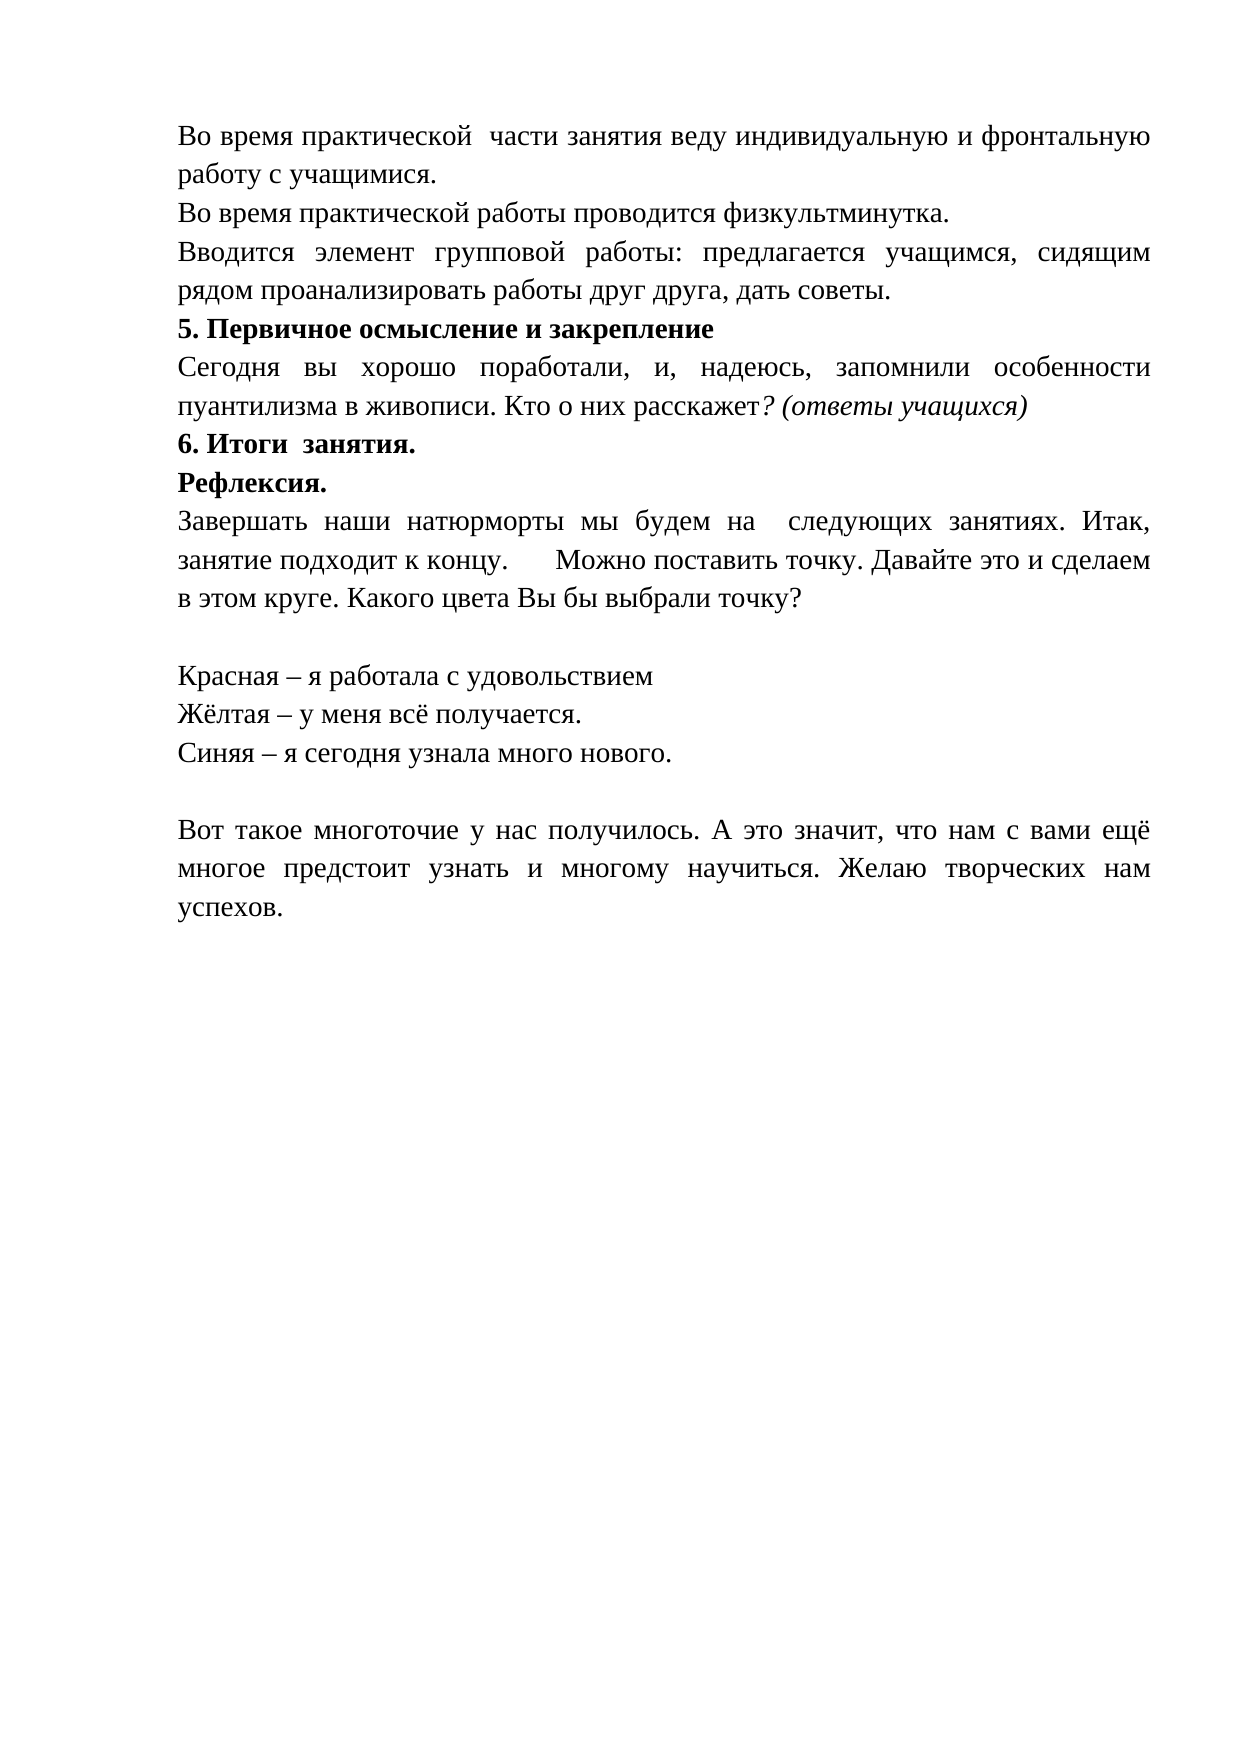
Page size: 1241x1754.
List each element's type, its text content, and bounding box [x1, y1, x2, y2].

text Синяя – я сегодня узнала много нового. [177, 735, 1152, 768]
text 6. Итоги занятия. [177, 426, 1152, 460]
text 5. Первичное осмысление и закрепление [177, 311, 1152, 344]
text Сегодня вы хорошо поработали, и, надеюсь, запомнили особенности пуантилизма в живописи. Кто о них расскажет? (ответы учащихся) [177, 349, 1152, 421]
text Во время практической работы проводится физкультминутка. [177, 195, 1152, 229]
text Красная – я работала с удовольствием [177, 658, 1152, 691]
text Жёлтая – у меня всё получается. [177, 696, 1152, 730]
text Во время практической части занятия веду индивидуальную и фронтальную работу с учащимися. [177, 118, 1152, 190]
text Вот такое многоточие у нас получилось. А это значит, что нам с вами ещё многое предстоит узнать и многому научиться. Желаю творческих нам успехов. [177, 812, 1152, 922]
text Завершать наши натюрморты мы будем на следующих занятиях. Итак, занятие подходит к концу. Можно поставить точку. Давайте это и сделаем в этом круге. Какого цвета Вы бы выбрали точку? [177, 503, 1152, 614]
text Вводится элемент групповой работы: предлагается учащимся, сидящим рядом проанализировать работы друг друга, дать советы. [177, 234, 1152, 306]
text Рефлексия. [177, 465, 1152, 498]
